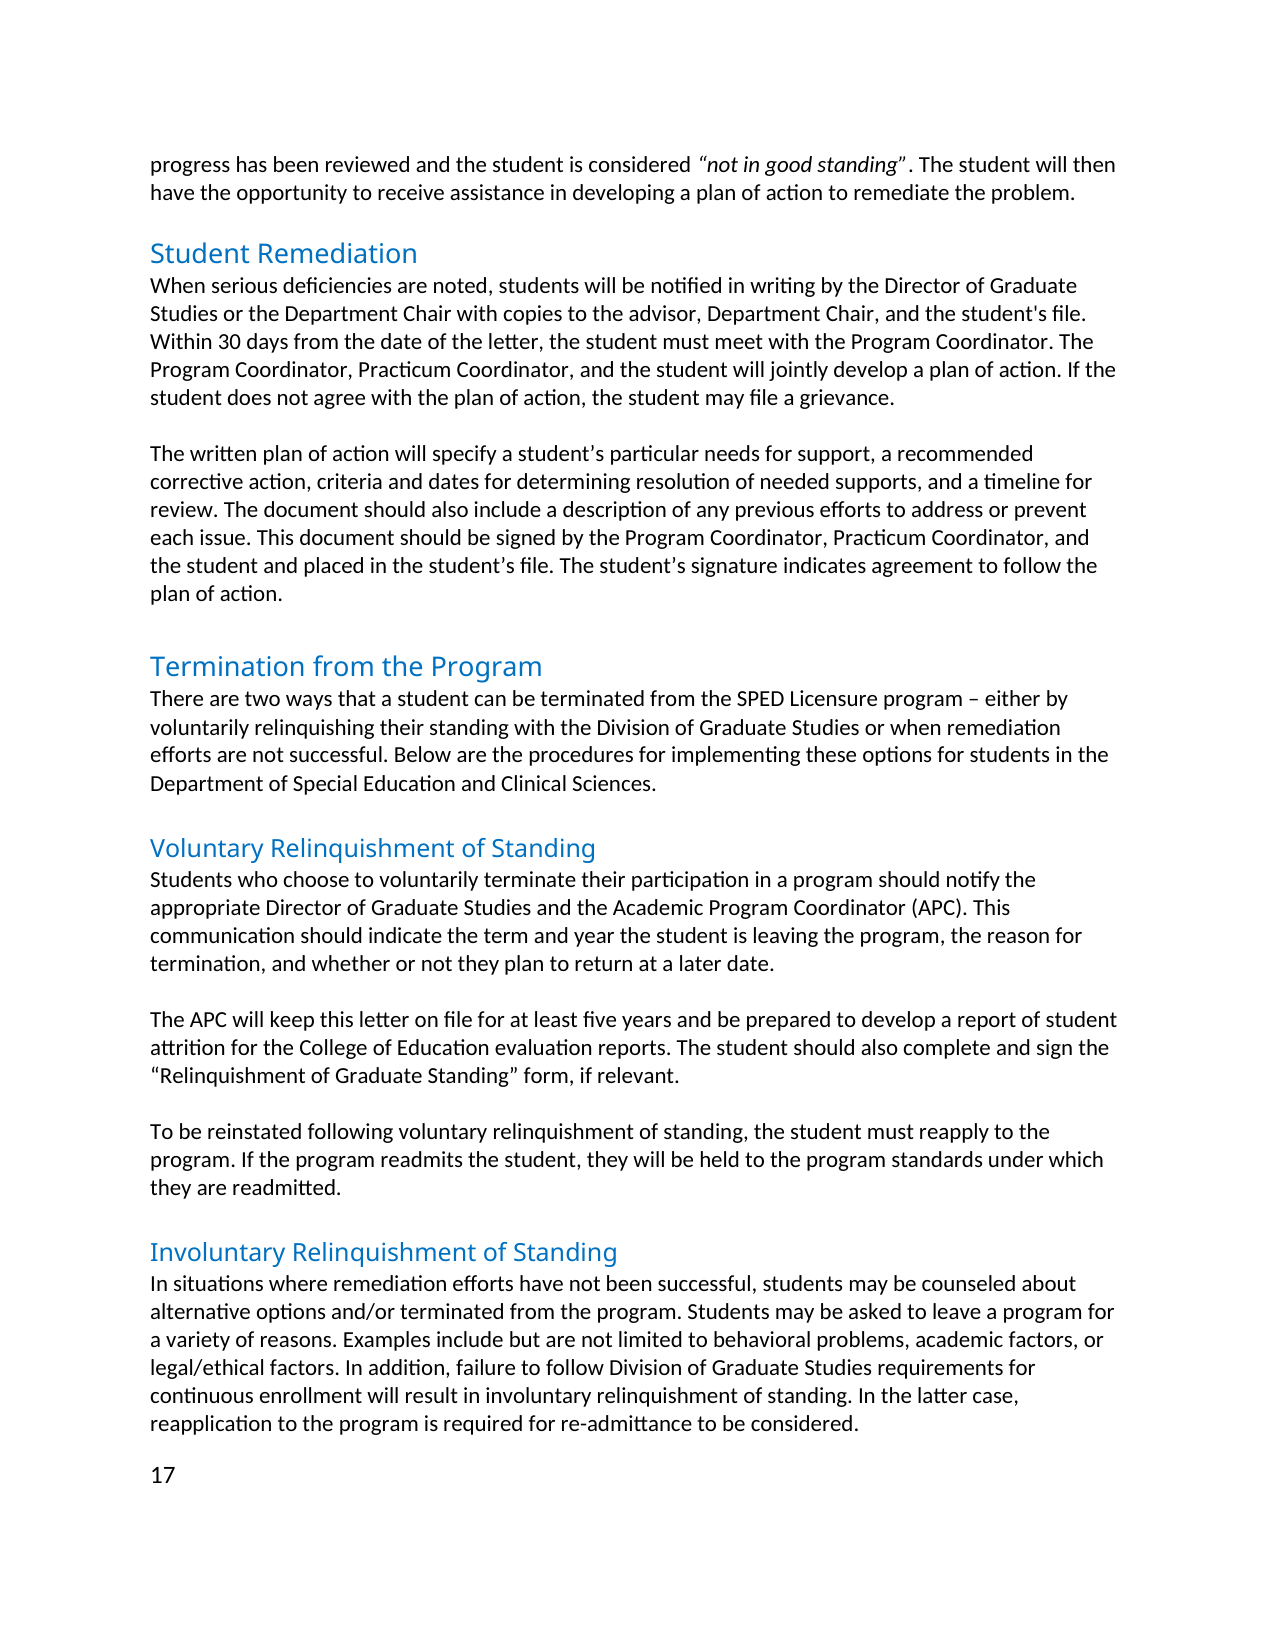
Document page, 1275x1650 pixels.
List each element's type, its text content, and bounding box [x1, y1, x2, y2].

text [150, 150, 1125, 206]
text There are two ways that a student can be terminated from the SPED Licensure program – either by voluntarily relinquishing their standing with the Division of Graduate Studies or when remediation efforts are not successful. Below are the procedures for implementing these options for students in the Department of Special Education and Clinical Sciences. [150, 684, 1125, 797]
subtitle Termination from the Program [150, 648, 1125, 684]
subtitle Student Remediation [150, 234, 1125, 271]
subtitle Voluntary Relinquishment of Standing [150, 831, 1125, 865]
text Students who choose to voluntarily terminate their participation in a program should notify the appropriate Director of Graduate Studies and the Academic Program Coordinator (APC). This communication should indicate the term and year the student is leaving the program, the reason for termination, and whether or not they plan to return at a later date. [150, 865, 1125, 977]
text The APC will keep this letter on file for at least five years and be prepared to develop a report of student attrition for the College of Education evaluation reports. The student should also complete and sign the “Relinquishment of Graduate Standing” form, if relevant. [150, 1005, 1125, 1089]
text When serious deficiencies are noted, students will be notified in writing by the Director of Graduate Studies or the Department Chair with copies to the advisor, Department Chair, and the student's file. Within 30 days from the date of the letter, the student must meet with the Program Coordinator. The Program Coordinator, Practicum Coordinator, and the student will jointly develop a plan of action. If the student does not agree with the plan of action, the student may file a grievance. [150, 271, 1125, 411]
text To be reinstated following voluntary relinquishment of standing, the student must reapply to the program. If the program readmits the student, they will be held to the program standards under which they are readmitted. [150, 1117, 1125, 1201]
subtitle Involuntary Relinquishment of Standing [150, 1235, 1125, 1269]
text In situations where remediation efforts have not been successful, students may be counseled about alternative options and/or terminated from the program. Students may be asked to leave a program for a variety of reasons. Examples include but are not limited to behavioral problems, academic factors, or legal/ethical factors. In addition, failure to follow Division of Graduate Studies requirements for continuous enrollment will result in involuntary relinquishment of standing. In the latter case, reapplication to the program is required for re-admittance to be considered. [150, 1269, 1125, 1437]
text The written plan of action will specify a student’s particular needs for support, a recommended corrective action, criteria and dates for determining resolution of needed supports, and a timeline for review. The document should also include a description of any previous efforts to address or prevent each issue. This document should be signed by the Program Coordinator, Practicum Coordinator, and the student and placed in the student’s file. The student’s signature indicates agreement to follow the plan of action. [150, 439, 1125, 607]
